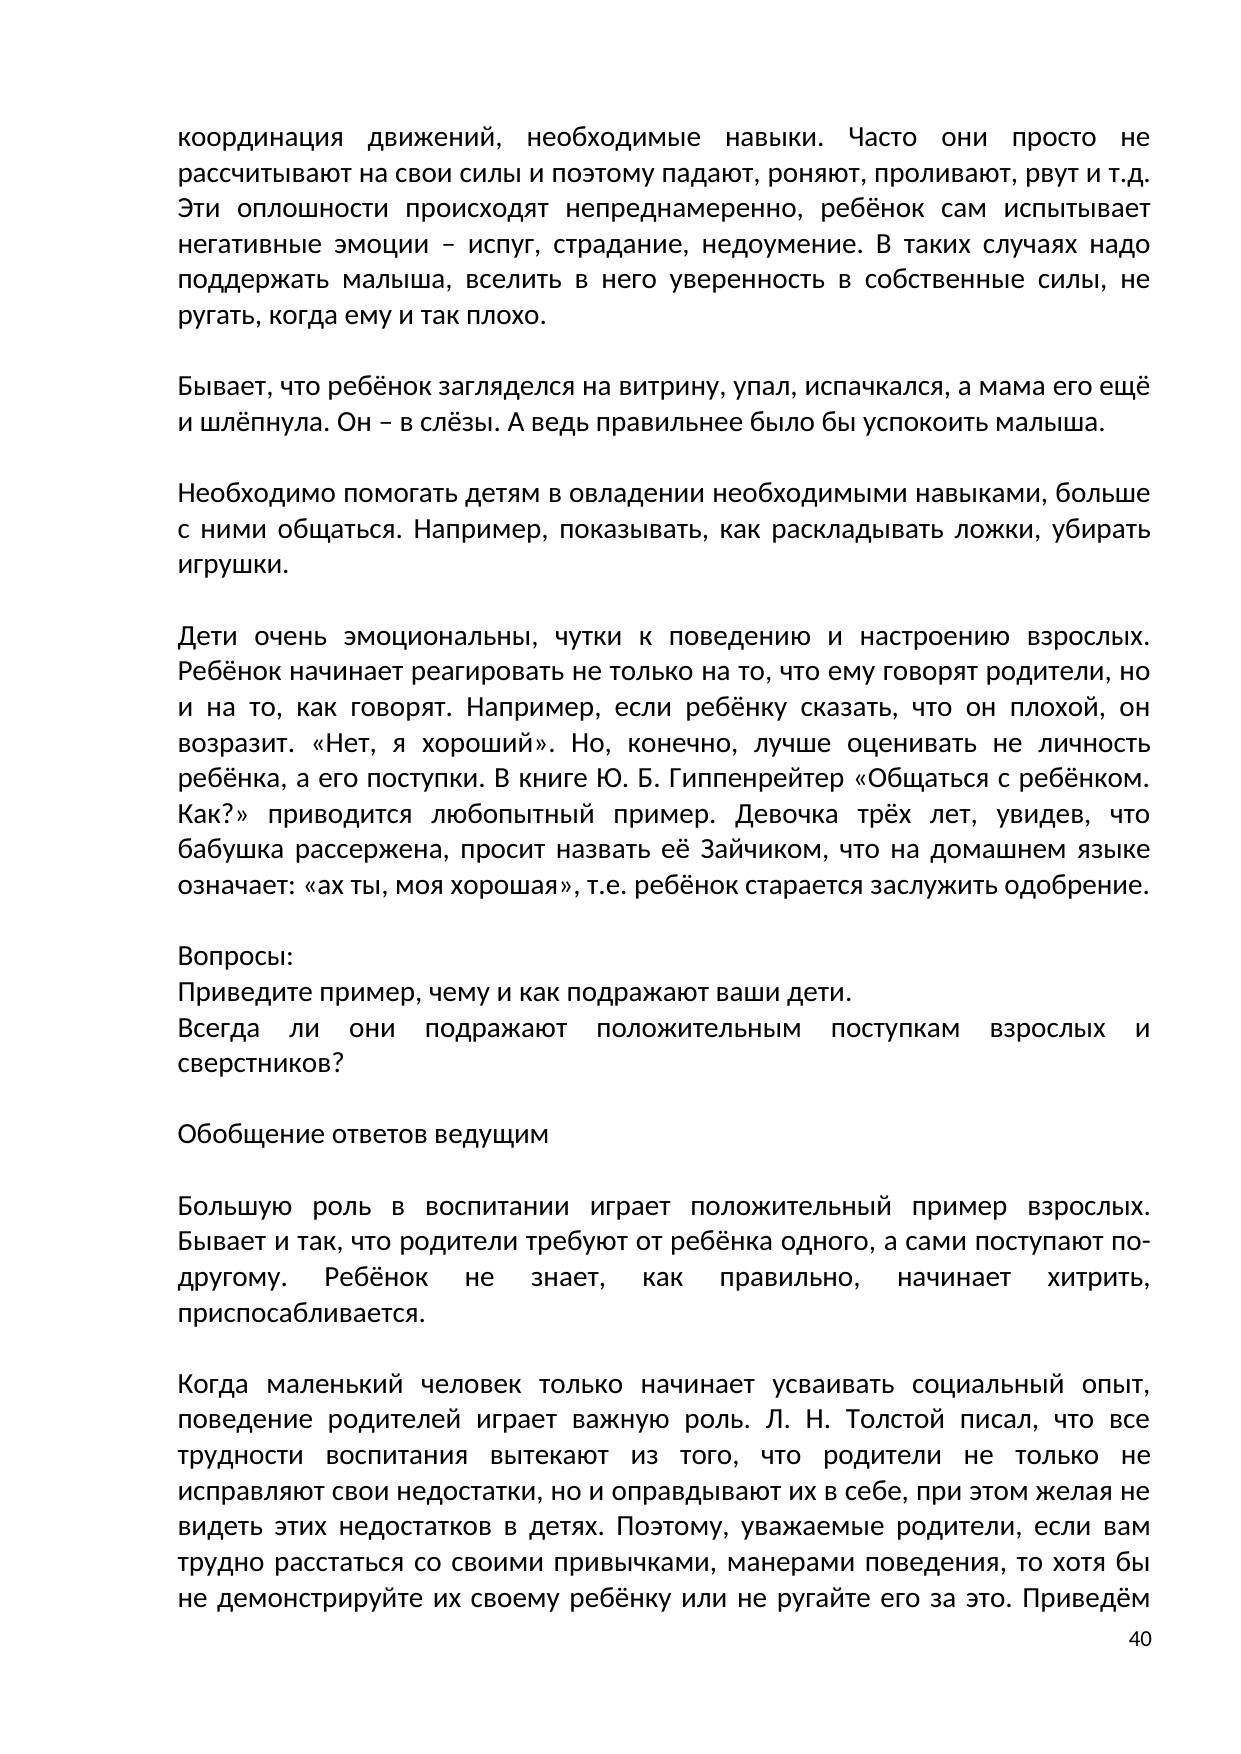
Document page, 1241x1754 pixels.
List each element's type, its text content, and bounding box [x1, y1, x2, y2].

text Большую роль в воспитании играет положительный пример взрослых. Бывает и так, что родители требуют от ребёнка одного, а сами поступают по-другому. Ребёнок не знает, как правильно, начинает хитрить, приспосабливается. [177, 1187, 1152, 1329]
text Всегда ли они подражают положительным поступкам взрослых и сверстников? [177, 1009, 1152, 1080]
text Приведите пример, чему и как подражают ваши дети. [177, 973, 1152, 1009]
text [177, 1365, 1152, 1614]
text Дети очень эмоциональны, чутки к поведению и настроению взрослых. Ребёнок начинает реагировать не только на то, что ему говорят родители, но и на то, как говорят. Например, если ребёнку сказать, что он плохой, он возразит. «Нет, я хороший». Но, конечно, лучше оценивать не личность ребёнка, а его поступки. В книге Ю. Б. Гиппенрейтер «Общаться с ребёнком. Как?» приводится любопытный пример. Девочка трёх лет, увидев, что бабушка рассержена, просит назвать её Зайчиком, что на домашнем языке означает: «ах ты, моя хорошая», т.е. ребёнок старается заслужить одобрение. [177, 617, 1152, 902]
text Обобщение ответов ведущим [177, 1116, 1152, 1151]
text Вопросы: [177, 937, 1152, 973]
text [177, 118, 1152, 332]
text Бывает, что ребёнок загляделся на витрину, упал, испачкался, а мама его ещё и шлёпнула. Он – в слёзы. А ведь правильнее было бы успокоить малыша. [177, 367, 1152, 439]
text Необходимо помогать детям в овладении необходимыми навыками, больше с ними общаться. Например, показывать, как раскладывать ложки, убирать игрушки. [177, 474, 1152, 581]
